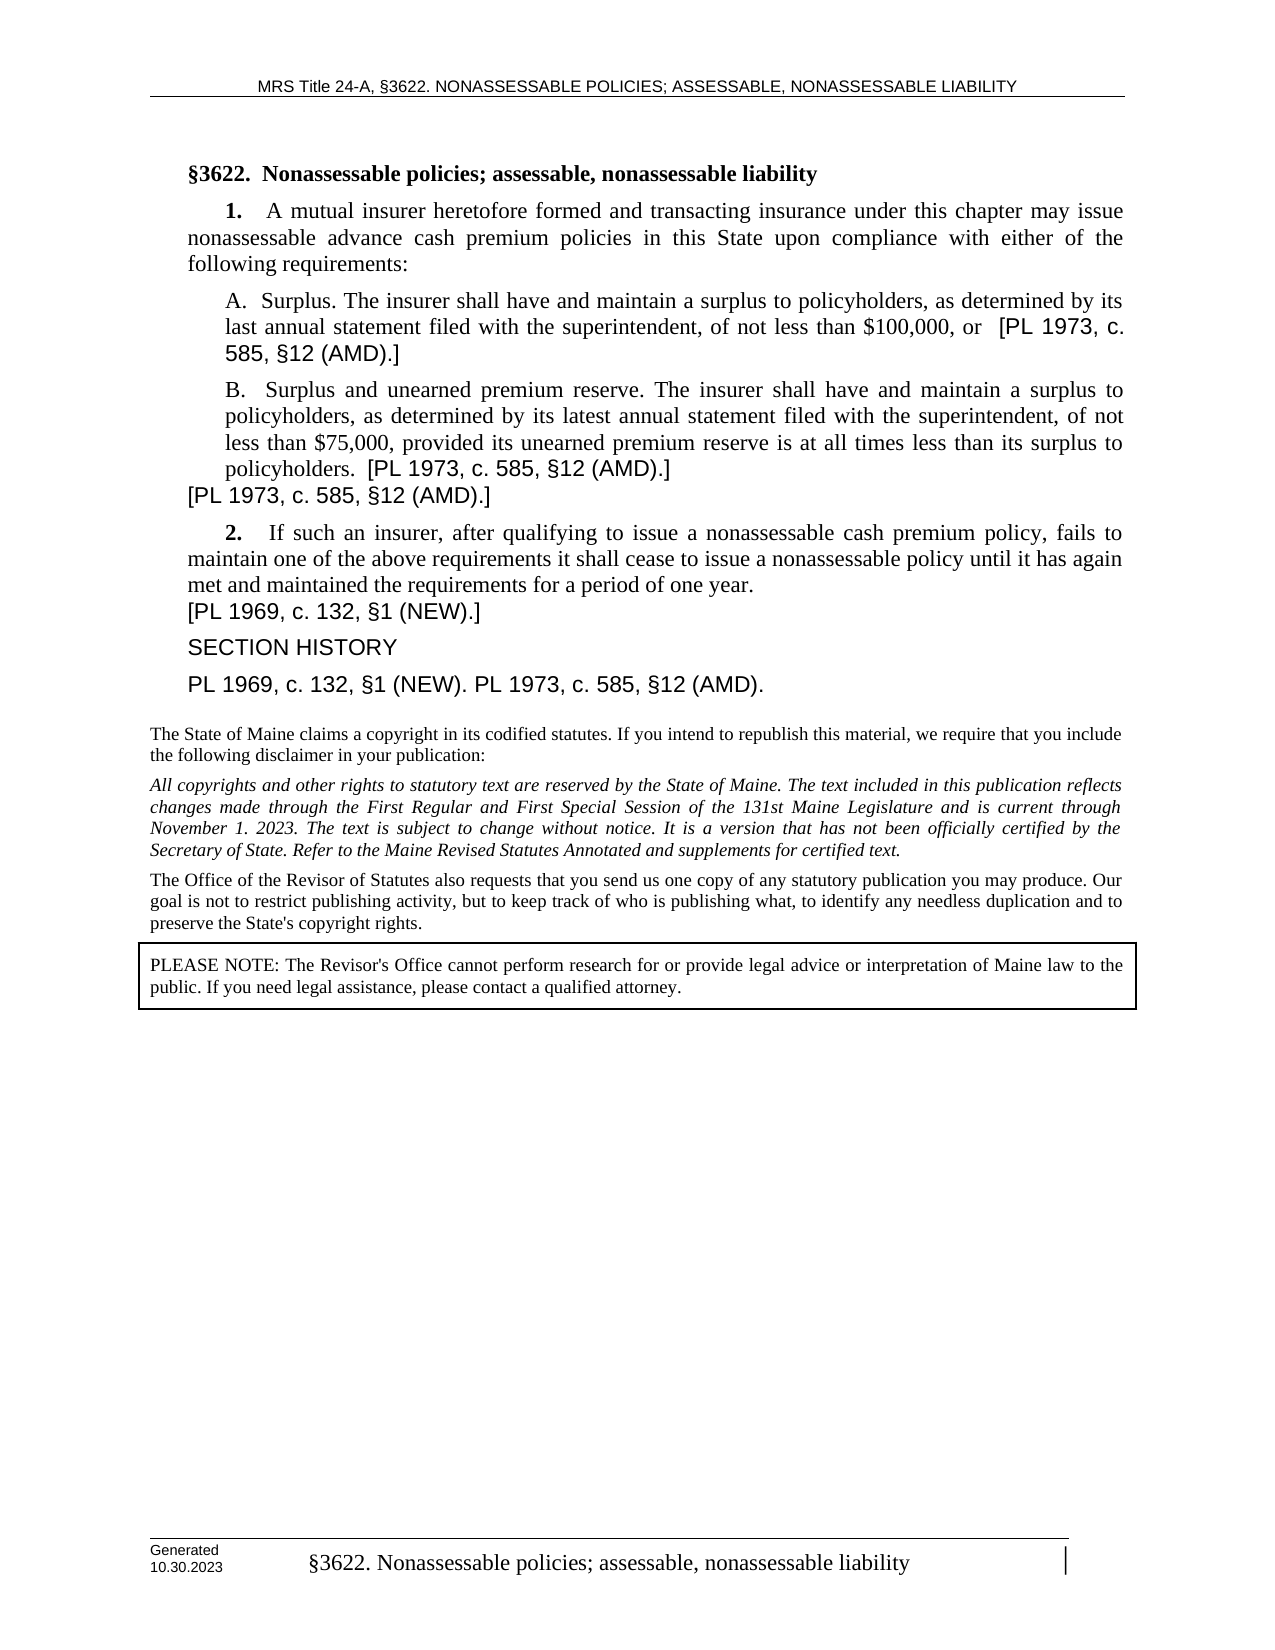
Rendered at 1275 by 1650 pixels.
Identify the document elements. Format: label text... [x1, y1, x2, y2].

text PL 1969, c. 132, §1 (NEW). PL 1973, c. 585, §12 (AMD). [187, 671, 1125, 697]
text [PL 1973, c. 585, §12 (AMD).] [187, 482, 1125, 508]
text All copyrights and other rights to statutory text are reserved by the State of Maine. The text included in this publication reflects changes made through the First Regular and First Special Session of the 131st Maine Legislature and is current through November 1. 2023 . The text is subject to change without notice. It is a version that has not been officially certified by the Secretary of State. Refer to the Maine Revised Statutes Annotated and supplements for certified text. [150, 774, 1125, 860]
text A. Surplus. The insurer shall have and maintain a surplus to policyholders, as determined by its last annual statement filed with the superintendent, of not less than $100,000, or [PL 1973, c. 585, §12 (AMD).] [225, 287, 1125, 366]
text The Office of the Revisor of Statutes also requests that you send us one copy of any statutory publication you may produce. Our goal is not to restrict publishing activity, but to keep track of who is publishing what, to identify any needless duplication and to preserve the State's copyright rights. [150, 868, 1125, 933]
text §3622. Nonassessable policies; assessable, nonassessable liability [187, 160, 1125, 187]
text PLEASE NOTE: The Revisor's Office cannot perform research for or provide legal advice or interpretation of Maine law to the public. If you need legal assistance, please contact a qualified attorney. [140, 944, 1135, 1008]
text B. Surplus and unearned premium reserve. The insurer shall have and maintain a surplus to policyholders, as determined by its latest annual statement filed with the superintendent, of not less than $75,000, provided its unearned premium reserve is at all times less than its surplus to policyholders. [PL 1973, c. 585, §12 (AMD).] [225, 376, 1125, 482]
text 2. If such an insurer, after qualifying to issue a nonassessable cash premium policy, fails to maintain one of the above requirements it shall cease to issue a nonassessable policy until it has again met and maintained the requirements for a period of one year. [187, 518, 1125, 598]
text [PL 1969, c. 132, §1 (NEW).] [187, 598, 1125, 624]
text SECTION HISTORY [187, 634, 1125, 661]
text 1. A mutual insurer heretofore formed and transacting insurance under this chapter may issue nonassessable advance cash premium policies in this State upon compliance with either of the following requirements: [187, 197, 1125, 276]
text The State of Maine claims a copyright in its codified statutes. If you intend to republish this material, we require that you include the following disclaimer in your publication: [150, 722, 1125, 766]
